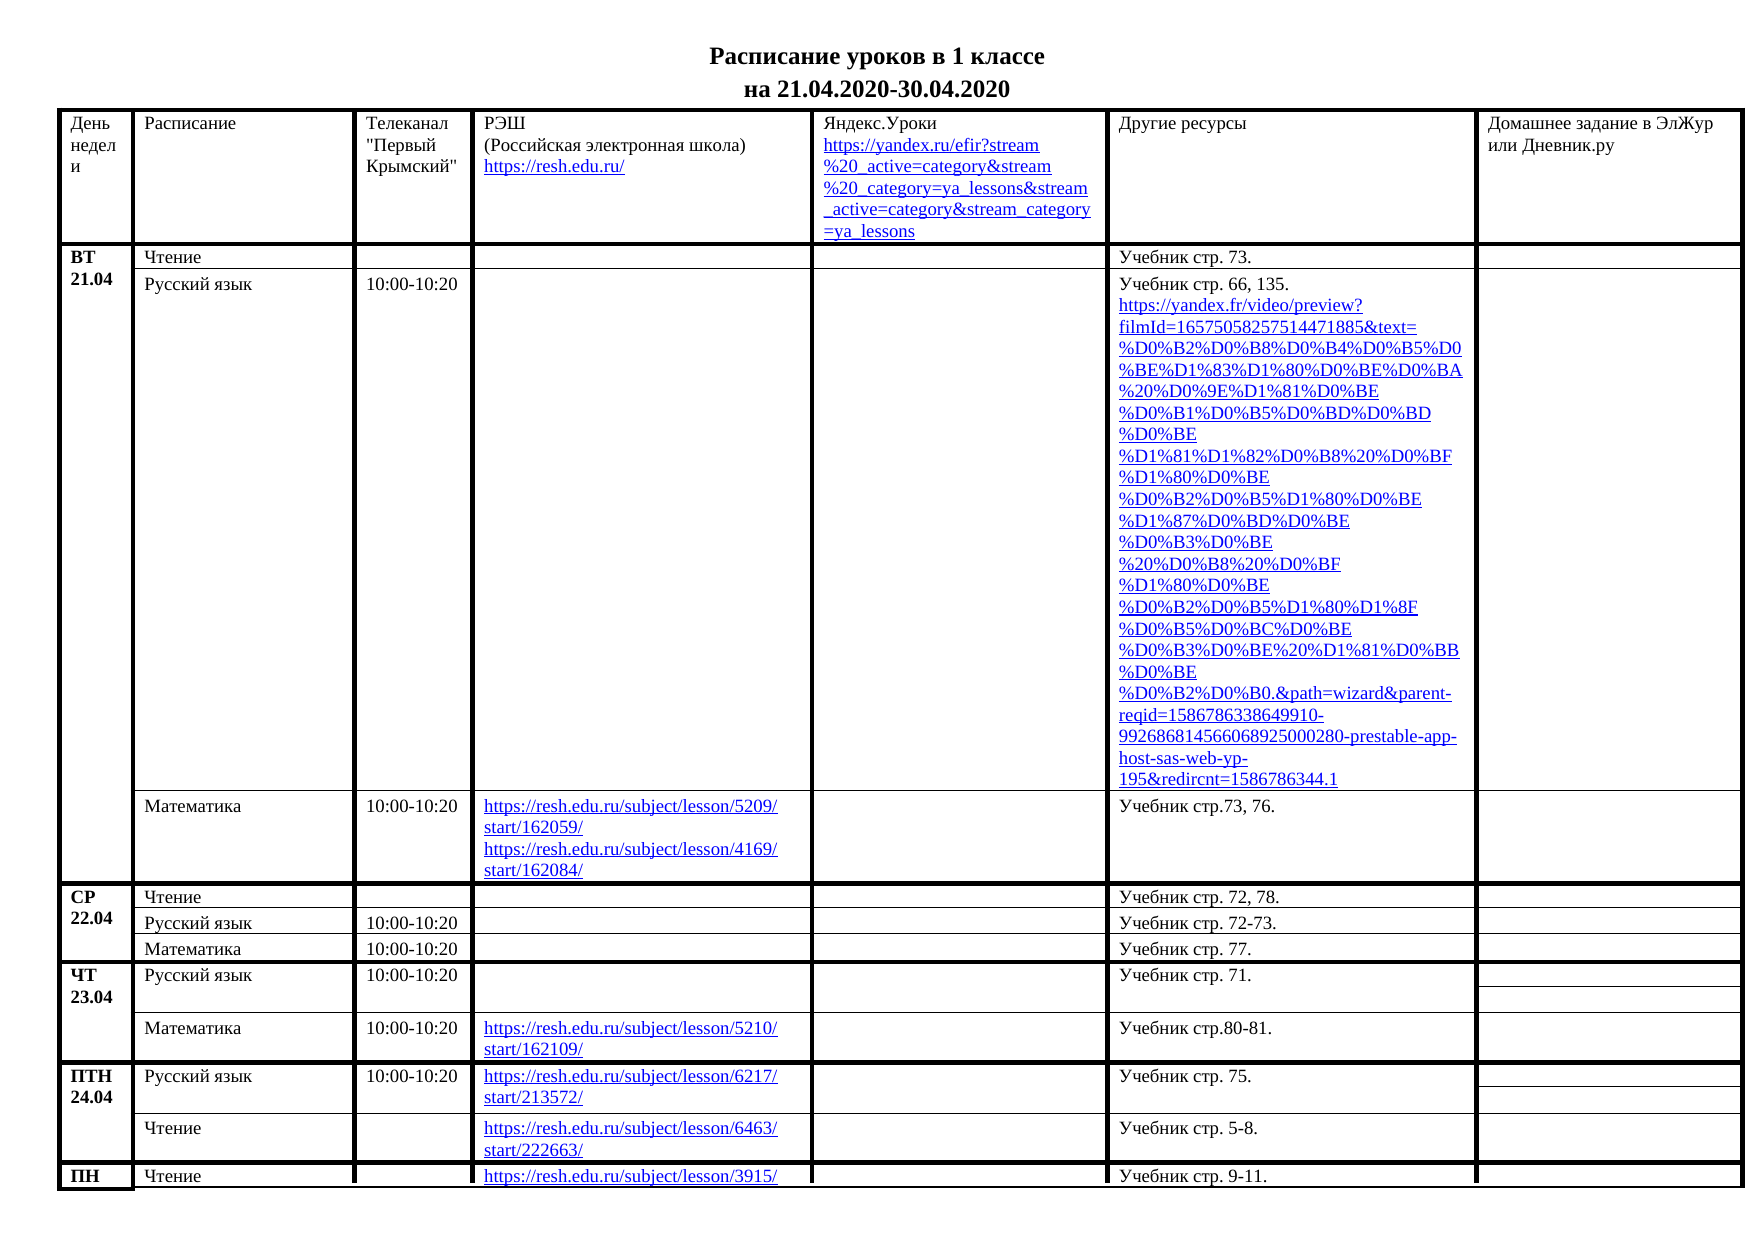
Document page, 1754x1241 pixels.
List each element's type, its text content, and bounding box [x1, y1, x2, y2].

table_cell [1479, 1087, 1740, 1112]
table_cell [814, 908, 1105, 933]
table_cell [1479, 1114, 1740, 1160]
table_cell Чтение [135, 886, 352, 907]
table_cell 10:00-10:20 [357, 908, 470, 933]
table_cell [357, 246, 470, 268]
table_cell [475, 908, 810, 933]
table_header Другие ресурсы [1110, 112, 1474, 241]
table_cell [475, 964, 810, 1012]
table_header День недели [62, 112, 131, 241]
table_cell [814, 246, 1105, 268]
table_cell [1479, 1065, 1740, 1086]
table_cell ВТ 21.04 [62, 246, 131, 881]
table_cell [814, 269, 1105, 790]
table_cell Чтение [135, 246, 352, 268]
table_cell Чтение [135, 1114, 352, 1160]
table_cell [1479, 791, 1740, 881]
table_header Домашнее задание в ЭлЖур или Дневник.ру [1479, 112, 1740, 241]
table_cell Русский язык [135, 269, 352, 790]
text на 21.04.2020-30.04.2020 [59, 74, 1695, 103]
table_cell Учебник стр. 72, 78. [1110, 886, 1474, 907]
table_cell [1479, 1013, 1740, 1060]
table_cell ПТН 24.04 [62, 1065, 131, 1160]
table_cell СР 22.04 [62, 886, 131, 959]
table_cell Учебник стр. 75. [1110, 1065, 1474, 1112]
table_cell [357, 1114, 470, 1160]
table_cell 10:00-10:20 [357, 964, 470, 1012]
table_header РЭШ (Российская электронная школа) https://resh.edu.ru/ [475, 112, 810, 241]
table_cell [814, 934, 1105, 959]
table_cell Учебник стр. 66, 135. https://yandex.fr/video/preview?filmId=16575058257514471885&text=%D0%B2%D0%B8%D0%B4%D0%B5%D0%BE%D1%83%D1%80%D0%BE%D0%BA%20%D0%9E%D1%81%D0%BE%D0%B1%D0%B5%D0%BD%D0%BD%D0%BE%D1%81%D1%82%D0%B8%20%D0%BF%D1%80%D0%BE%D0%B2%D0%B5%D1%80%D0%BE%D1%87%D0%BD%D0%BE%D0%B3%D0%BE%20%D0%B8%20%D0%BF%D1%80%D0%BE%D0%B2%D0%B5%D1%80%D1%8F%D0%B5%D0%BC%D0%BE%D0%B3%D0%BE%20%D1%81%D0%BB%D0%BE%D0%B2%D0%B0.&path=wizard&parent-reqid=1586786338649910-992686814566068925000280-prestable-app-host-sas-web-yp-195&redircnt=1586786344.1 [1110, 269, 1474, 790]
table_cell Учебник стр.73, 76. [1110, 791, 1474, 881]
table_cell Учебник стр. 5-8. [1110, 1114, 1474, 1160]
table_cell Учебник стр. 77. [1110, 934, 1474, 959]
table_header Расписание [135, 112, 352, 241]
table_cell Учебник стр. 73. [1110, 246, 1474, 268]
table_cell https://resh.edu.ru/subject/lesson/5209/start/162059/ https://resh.edu.ru/subject/lesson/4169/start/162084/ [475, 791, 810, 881]
table_cell [1479, 908, 1740, 933]
table_cell [1479, 964, 1740, 986]
table_cell Учебник стр. 71. [1110, 964, 1474, 1012]
table_cell [1479, 246, 1740, 268]
table_cell [1477, 1165, 1740, 1186]
table_cell 10:00-10:20 [357, 1065, 470, 1112]
table_cell Русский язык [135, 1065, 352, 1112]
table_cell ПН 27.04 [62, 1165, 131, 1186]
table_cell https://resh.edu.ru/subject/lesson/6217/start/213572/ [475, 1065, 810, 1112]
table_cell [475, 246, 810, 268]
table_cell [1479, 987, 1740, 1012]
table_cell [814, 791, 1105, 881]
table_cell 10:00-10:20 [357, 934, 470, 959]
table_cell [473, 1165, 812, 1186]
table_header Телеканал "Первый Крымский" [357, 112, 470, 241]
table_cell Математика [135, 934, 352, 959]
table_cell Чтение [135, 1165, 354, 1186]
table_cell [355, 1165, 473, 1186]
table_cell https://resh.edu.ru/subject/lesson/6463/start/222663/ [475, 1114, 810, 1160]
table_cell Математика [135, 1013, 352, 1060]
text Расписание уроков в 1 классе [59, 41, 1695, 70]
table_cell Учебник стр. 72-73. [1110, 908, 1474, 933]
table_cell 10:00-10:20 [357, 1013, 470, 1060]
table_cell [814, 886, 1105, 907]
table_cell [357, 886, 470, 907]
table_cell [1479, 269, 1740, 790]
table_cell [814, 1114, 1105, 1160]
table_cell [475, 934, 810, 959]
table_cell 10:00-10:20 [357, 791, 470, 881]
table_cell [814, 964, 1105, 1012]
table_cell [475, 269, 810, 790]
table_cell [475, 886, 810, 907]
table_cell [814, 1013, 1105, 1060]
table_cell Математика [135, 791, 352, 881]
table_cell 10:00-10:20 [357, 269, 470, 790]
table_cell [814, 1065, 1105, 1112]
table_cell Учебник стр. 9-11. [1108, 1165, 1477, 1186]
table_cell [812, 1165, 1107, 1186]
table_cell [1479, 886, 1740, 907]
table_cell Русский язык [135, 908, 352, 933]
table_cell Русский язык [135, 964, 352, 1012]
table_cell ЧТ 23.04 [62, 964, 131, 1060]
table_cell [1479, 934, 1740, 959]
table_cell https://resh.edu.ru/subject/lesson/5210/start/162109/ [475, 1013, 810, 1060]
table_cell Учебник стр.80-81. [1110, 1013, 1474, 1060]
table_header Яндекс.Уроки https://yandex.ru/efir?stream%20_active=category&stream%20_category=ya_lessons&stream_active=category&stream_category=ya_lessons [814, 112, 1105, 241]
